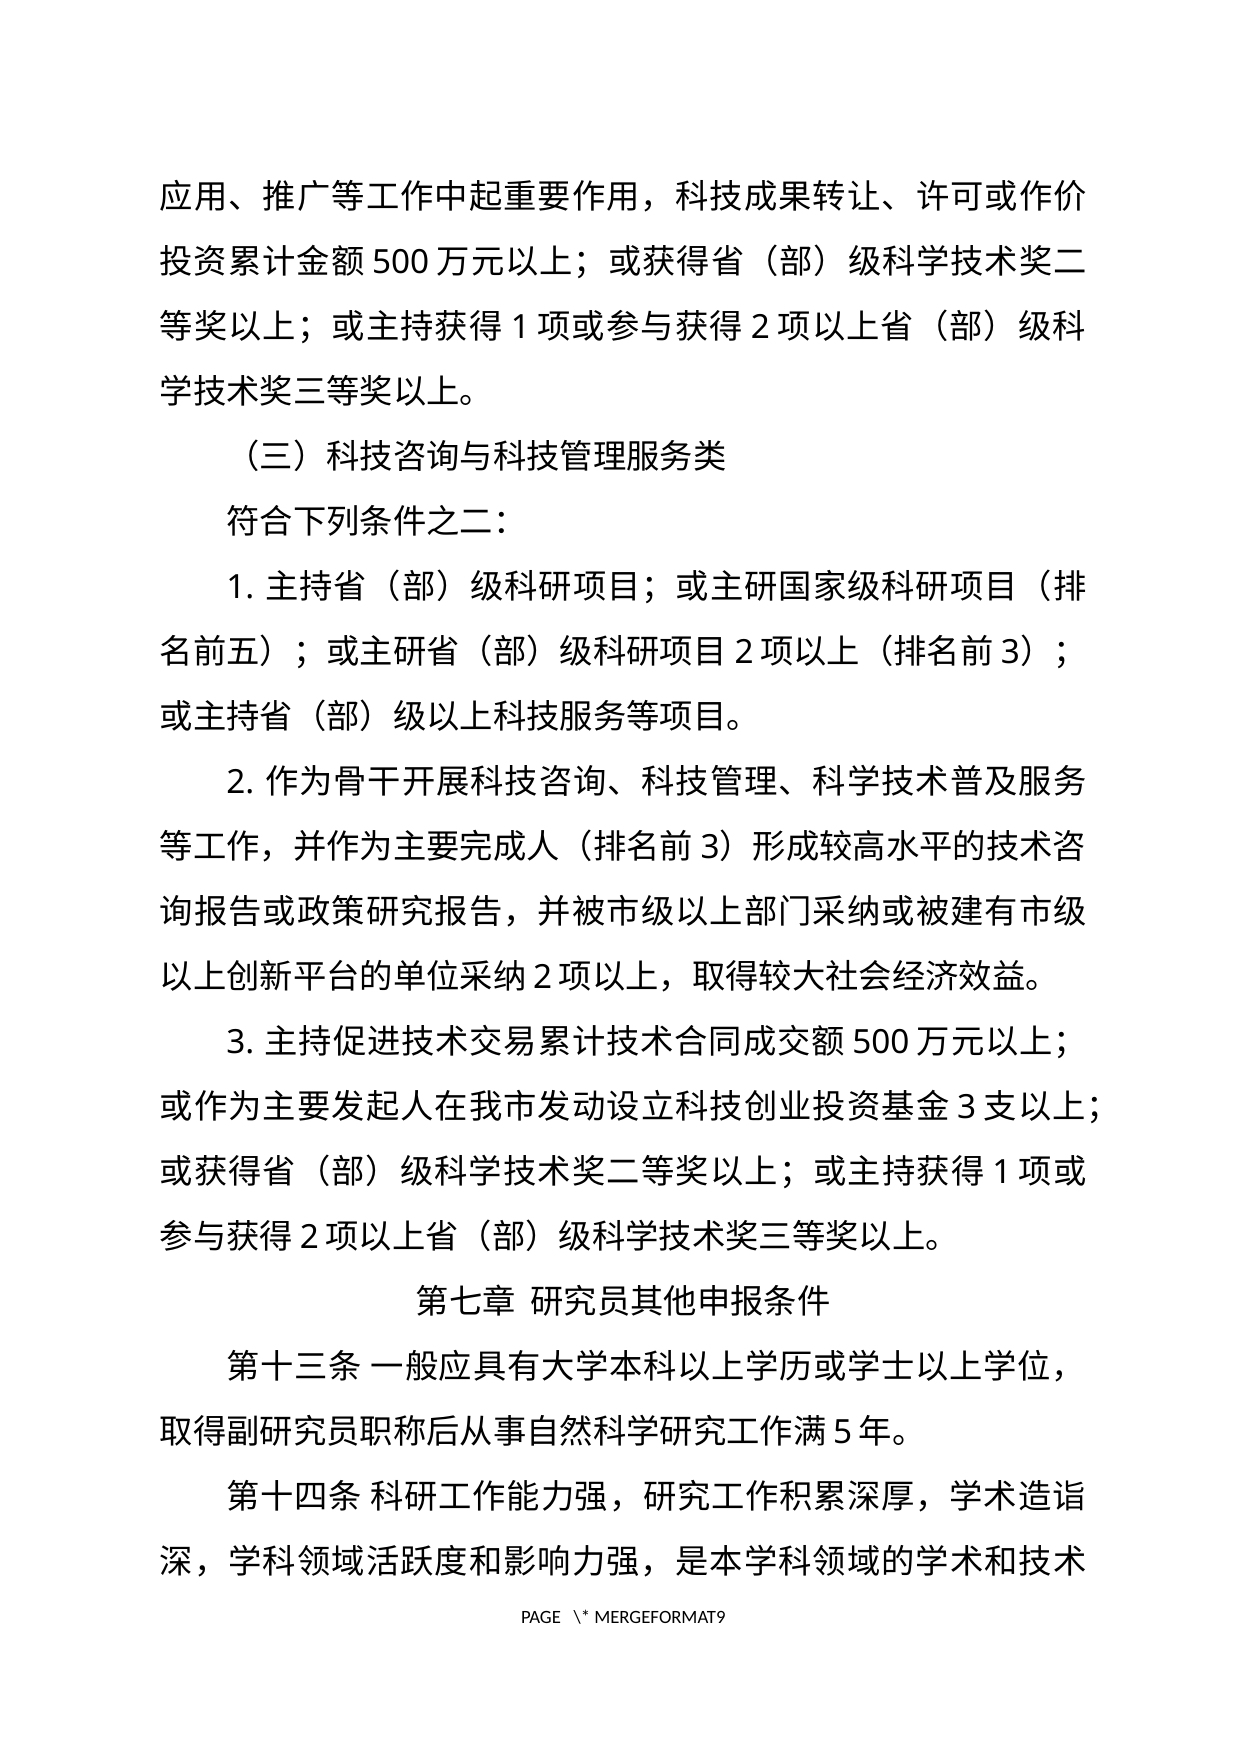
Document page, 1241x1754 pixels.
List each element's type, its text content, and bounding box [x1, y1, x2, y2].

text 第七章 研究员其他申报条件 [159, 1267, 1087, 1332]
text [159, 162, 1087, 422]
text 第十三条 一般应具有大学本科以上学历或学士以上学位，取得副研究员职称后从事自然科学研究工作满5年。 [159, 1332, 1087, 1462]
text 1. 主持省（部）级科研项目；或主研国家级科研项目（排名前五）；或主研省（部）级科研项目2项以上（排名前3）；或主持省（部）级以上科技服务等项目。 [159, 552, 1087, 747]
text 2. 作为骨干开展科技咨询、科技管理、科学技术普及服务等工作，并作为主要完成人（排名前3）形成较高水平的技术咨询报告或政策研究报告，并被市级以上部门采纳或被建有市级以上创新平台的单位采纳2项以上，取得较大社会经济效益。 [159, 747, 1087, 1007]
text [159, 1462, 1087, 1592]
text （三）科技咨询与科技管理服务类 [159, 422, 1087, 487]
text 符合下列条件之二： [159, 487, 1087, 552]
text 3. 主持促进技术交易累计技术合同成交额500万元以上；或作为主要发起人在我市发动设立科技创业投资基金3支以上；或获得省（部）级科学技术奖二等奖以上；或主持获得1项或参与获得2项以上省（部）级科学技术奖三等奖以上。 [159, 1007, 1087, 1267]
